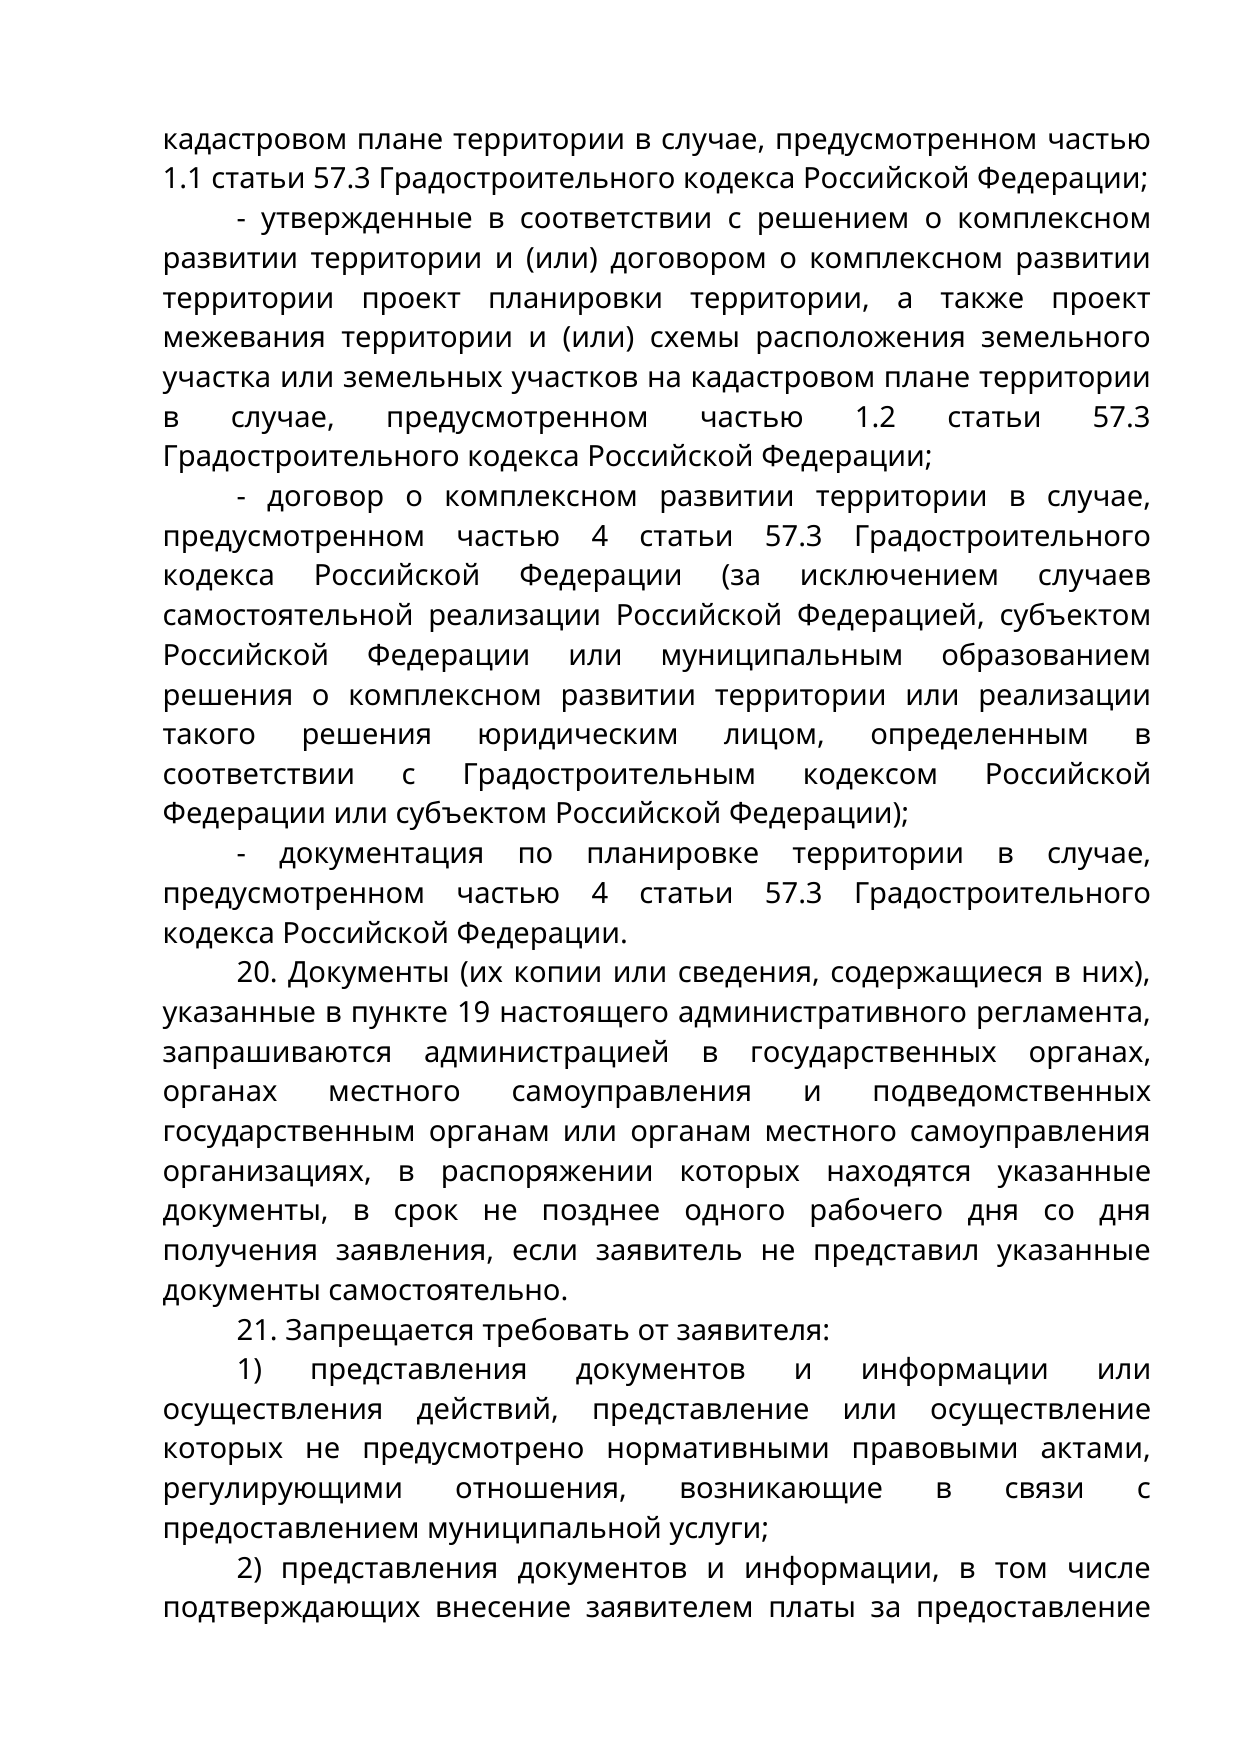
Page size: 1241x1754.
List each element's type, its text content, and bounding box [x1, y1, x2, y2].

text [162, 118, 1152, 197]
text - договор о комплексном развитии территории в случае, предусмотренном частью 4 статьи 57.3 Градостроительного кодекса Российской Федерации (за исключением случаев самостоятельной реализации Российской Федерацией, субъектом Российской Федерации или муниципальным образованием решения о комплексном развитии территории или реализации такого решения юридическим лицом, определенным в соответствии с Градостроительным кодексом Российской Федерации или субъектом Российской Федерации); [162, 475, 1152, 832]
text 21. Запрещается требовать от заявителя: [162, 1309, 1152, 1348]
text - утвержденные в соответствии с решением о комплексном развитии территории и (или) договором о комплексном развитии территории проект планировки территории, а также проект межевания территории и (или) схемы расположения земельного участка или земельных участков на кадастровом плане территории в случае, предусмотренном частью 1.2 статьи 57.3 Градостроительного кодекса Российской Федерации; [162, 197, 1152, 475]
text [162, 1547, 1152, 1626]
text 20. Документы (их копии или сведения, содержащиеся в них), указанные в пункте 19 настоящего административного регламента, запрашиваются администрацией в государственных органах, органах местного самоуправления и подведомственных государственным органам или органам местного самоуправления организациях, в распоряжении которых находятся указанные документы, в срок не позднее одного рабочего дня со дня получения заявления, если заявитель не представил указанные документы самостоятельно. [162, 952, 1152, 1309]
text 1) представления документов и информации или осуществления действий, представление или осуществление которых не предусмотрено нормативными правовыми актами, регулирующими отношения, возникающие в связи с предоставлением муниципальной услуги; [162, 1348, 1152, 1547]
text - документация по планировке территории в случае, предусмотренном частью 4 статьи 57.3 Градостроительного кодекса Российской Федерации. [162, 832, 1152, 952]
